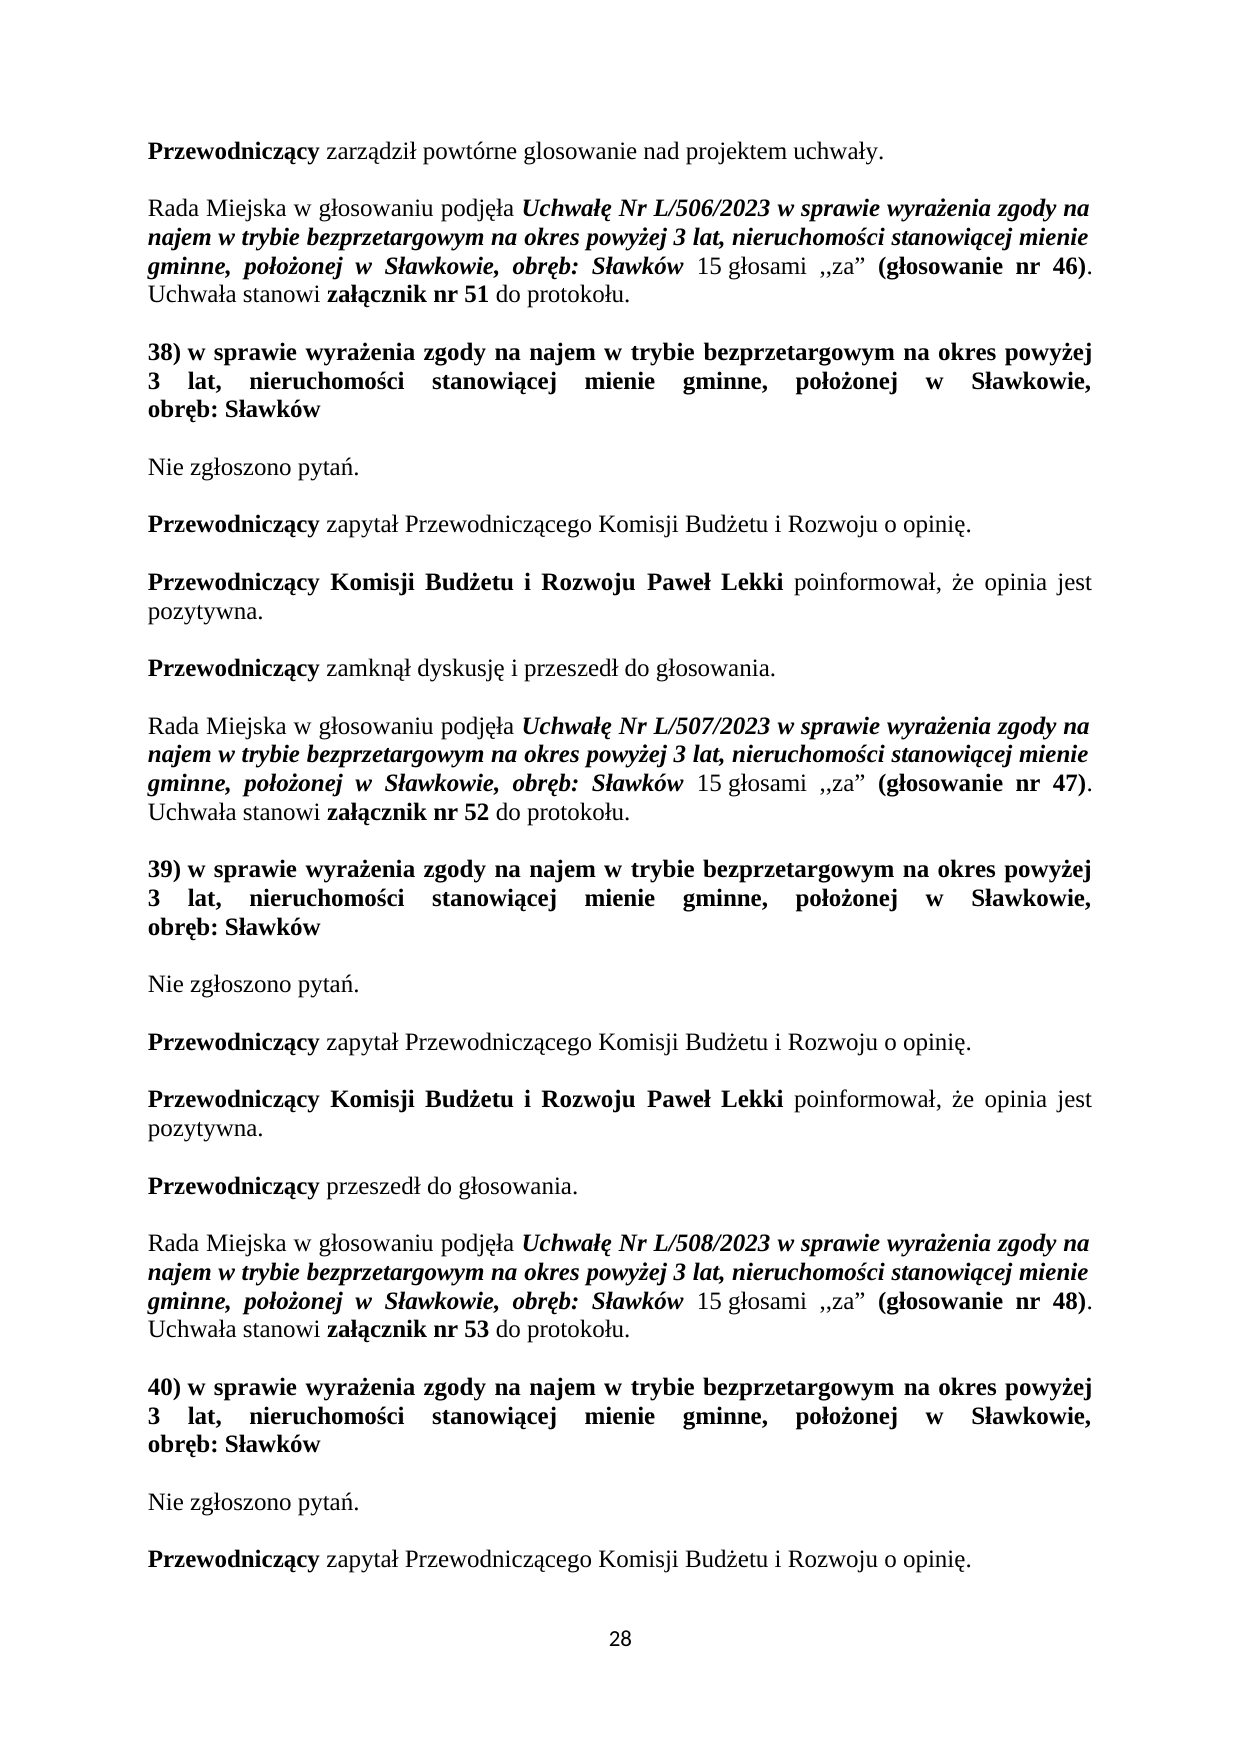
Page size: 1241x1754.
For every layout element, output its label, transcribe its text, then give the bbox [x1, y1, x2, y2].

text Przewodniczący zapytał Przewodniczącego Komisji Budżetu i Rozwoju o opinię. [148, 1544, 1092, 1573]
text Przewodniczący Komisji Budżetu i Rozwoju Paweł Lekki poinformował, że opinia jest pozytywna. [148, 1084, 1092, 1142]
text Przewodniczący zapytał Przewodniczącego Komisji Budżetu i Rozwoju o opinię. [148, 1027, 1092, 1056]
text Nie zgłoszono pytań. [148, 1487, 1092, 1516]
text Przewodniczący Komisji Budżetu i Rozwoju Paweł Lekki poinformował, że opinia jest pozytywna. [148, 567, 1092, 624]
text Przewodniczący zamknął dyskusję i przeszedł do głosowania. [148, 653, 1092, 682]
text Przewodniczący zapytał Przewodniczącego Komisji Budżetu i Rozwoju o opinię. [148, 509, 1092, 538]
text Rada Miejska w głosowaniu podjęła Uchwałę Nr L/508/2023 w sprawie wyrażenia zgody na najem w trybie bezprzetargowym na okres powyżej 3 lat, nieruchomości stanowiącej mienie gminne, położonej w Sławkowie, obręb: Sławków 15 głosami ,,za” (głosowanie nr 48). Uchwała stanowi załącznik nr 53 do protokołu. [148, 1228, 1092, 1343]
text Nie zgłoszono pytań. [148, 452, 1092, 481]
text Przewodniczący przeszedł do głosowania. [148, 1171, 1092, 1199]
text Rada Miejska w głosowaniu podjęła Uchwałę Nr L/506/2023 w sprawie wyrażenia zgody na najem w trybie bezprzetargowym na okres powyżej 3 lat, nieruchomości stanowiącej mienie gminne, położonej w Sławkowie, obręb: Sławków 15 głosami ,,za” (głosowanie nr 46). Uchwała stanowi załącznik nr 51 do protokołu. [148, 193, 1092, 308]
text Rada Miejska w głosowaniu podjęła Uchwałę Nr L/507/2023 w sprawie wyrażenia zgody na najem w trybie bezprzetargowym na okres powyżej 3 lat, nieruchomości stanowiącej mienie gminne, położonej w Sławkowie, obręb: Sławków 15 głosami ,,za” (głosowanie nr 47). Uchwała stanowi załącznik nr 52 do protokołu. [148, 711, 1092, 826]
text Nie zgłoszono pytań. [148, 969, 1092, 998]
text Przewodniczący zarządził powtórne glosowanie nad projektem uchwały. [148, 136, 1092, 164]
